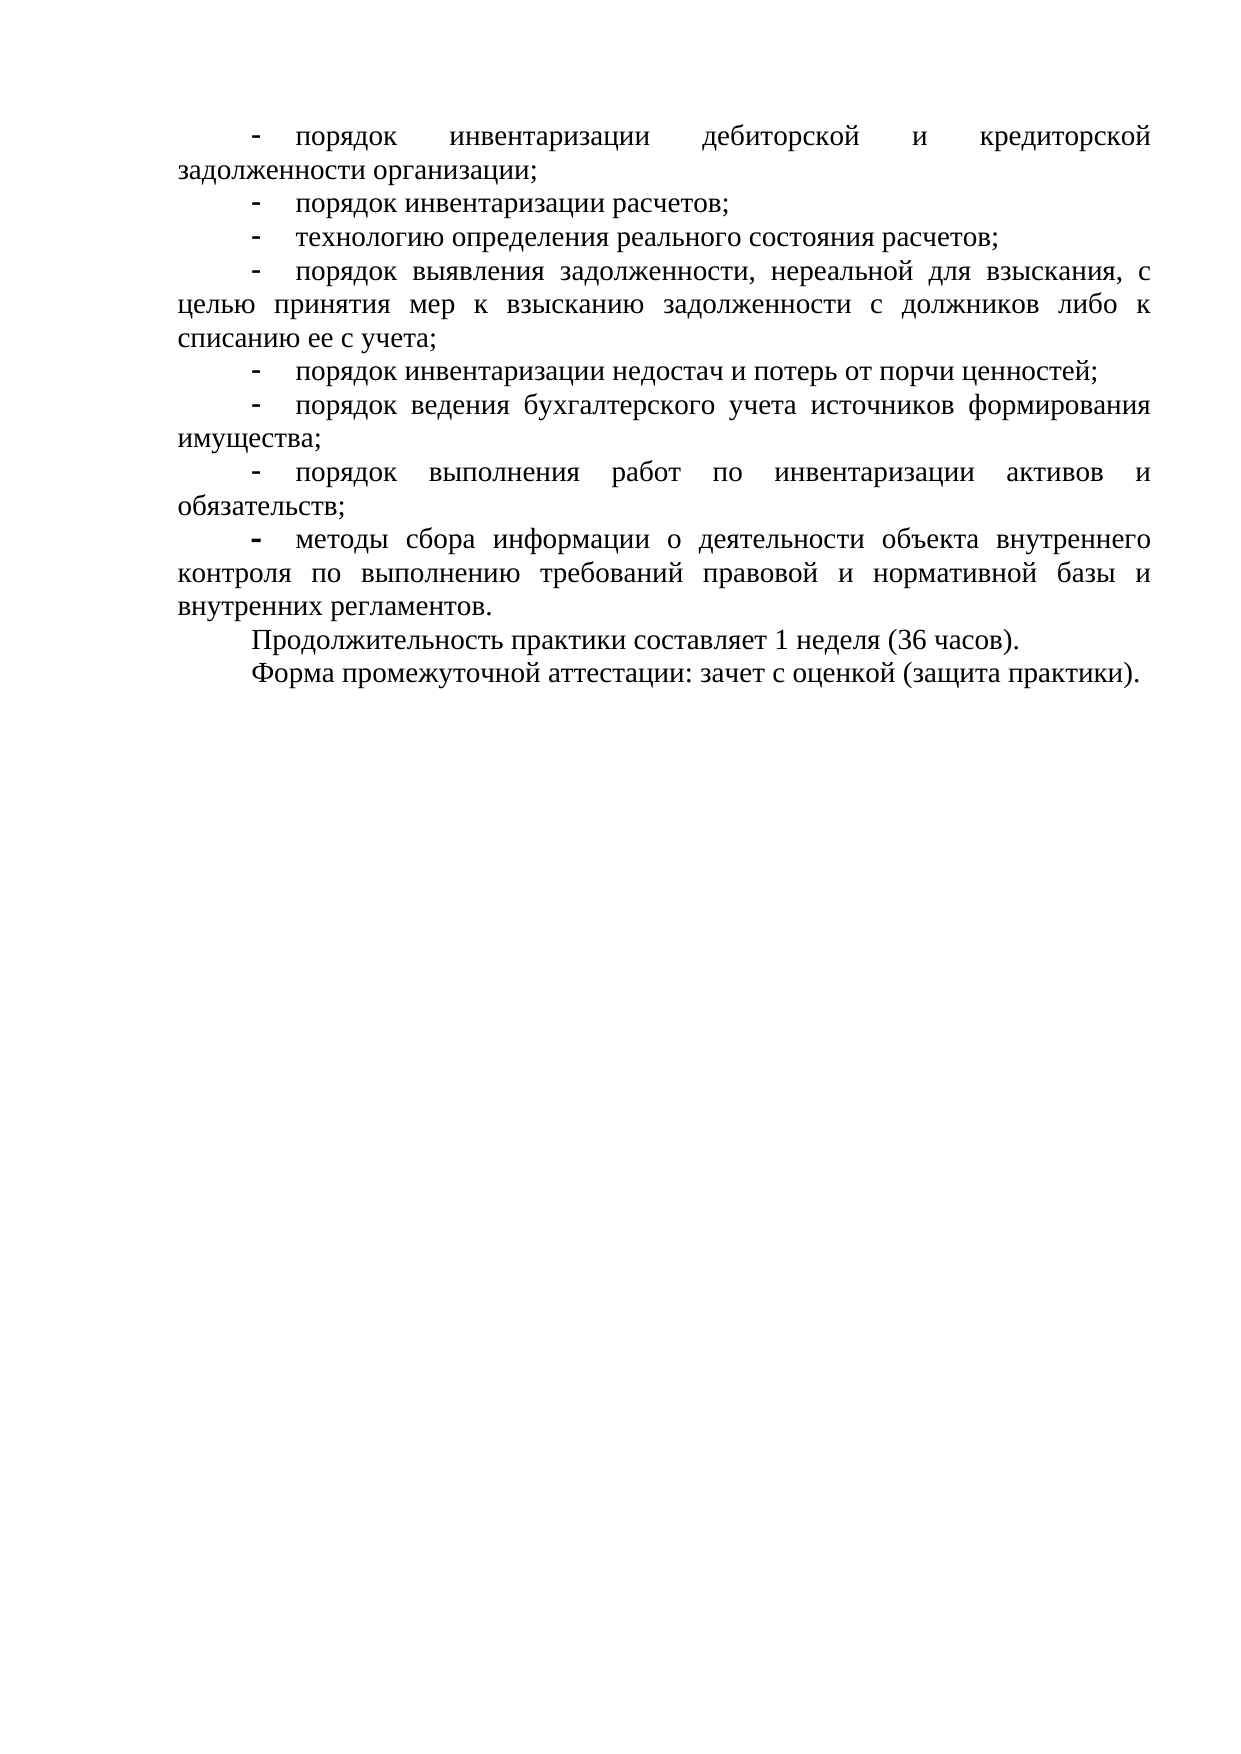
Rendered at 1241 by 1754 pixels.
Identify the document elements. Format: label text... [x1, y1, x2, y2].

list порядок инвентаризации расчетов; [177, 185, 1152, 219]
list порядок ведения бухгалтерского учета источников формирования имущества; [177, 387, 1152, 454]
list порядок инвентаризации недостач и потерь от порчи ценностей; [177, 353, 1152, 387]
list методы сбора информации о деятельности объекта внутреннего контроля по выполнению требований правовой и нормативной базы и внутренних регламентов. [177, 521, 1152, 622]
list порядок инвентаризации дебиторской и кредиторской задолженности организации; [177, 118, 1152, 185]
text Продолжительность практики составляет 1 неделя (36 часов). [177, 622, 1152, 656]
list технологию определения реального состояния расчетов; [177, 219, 1152, 253]
text Форма промежуточной аттестации: зачет с оценкой (защита практики). [177, 656, 1152, 689]
list порядок выполнения работ по инвентаризации активов и обязательств; [177, 454, 1152, 521]
list порядок выявления задолженности, нереальной для взыскания, с целью принятия мер к взысканию задолженности с должников либо к списанию ее с учета; [177, 253, 1152, 353]
